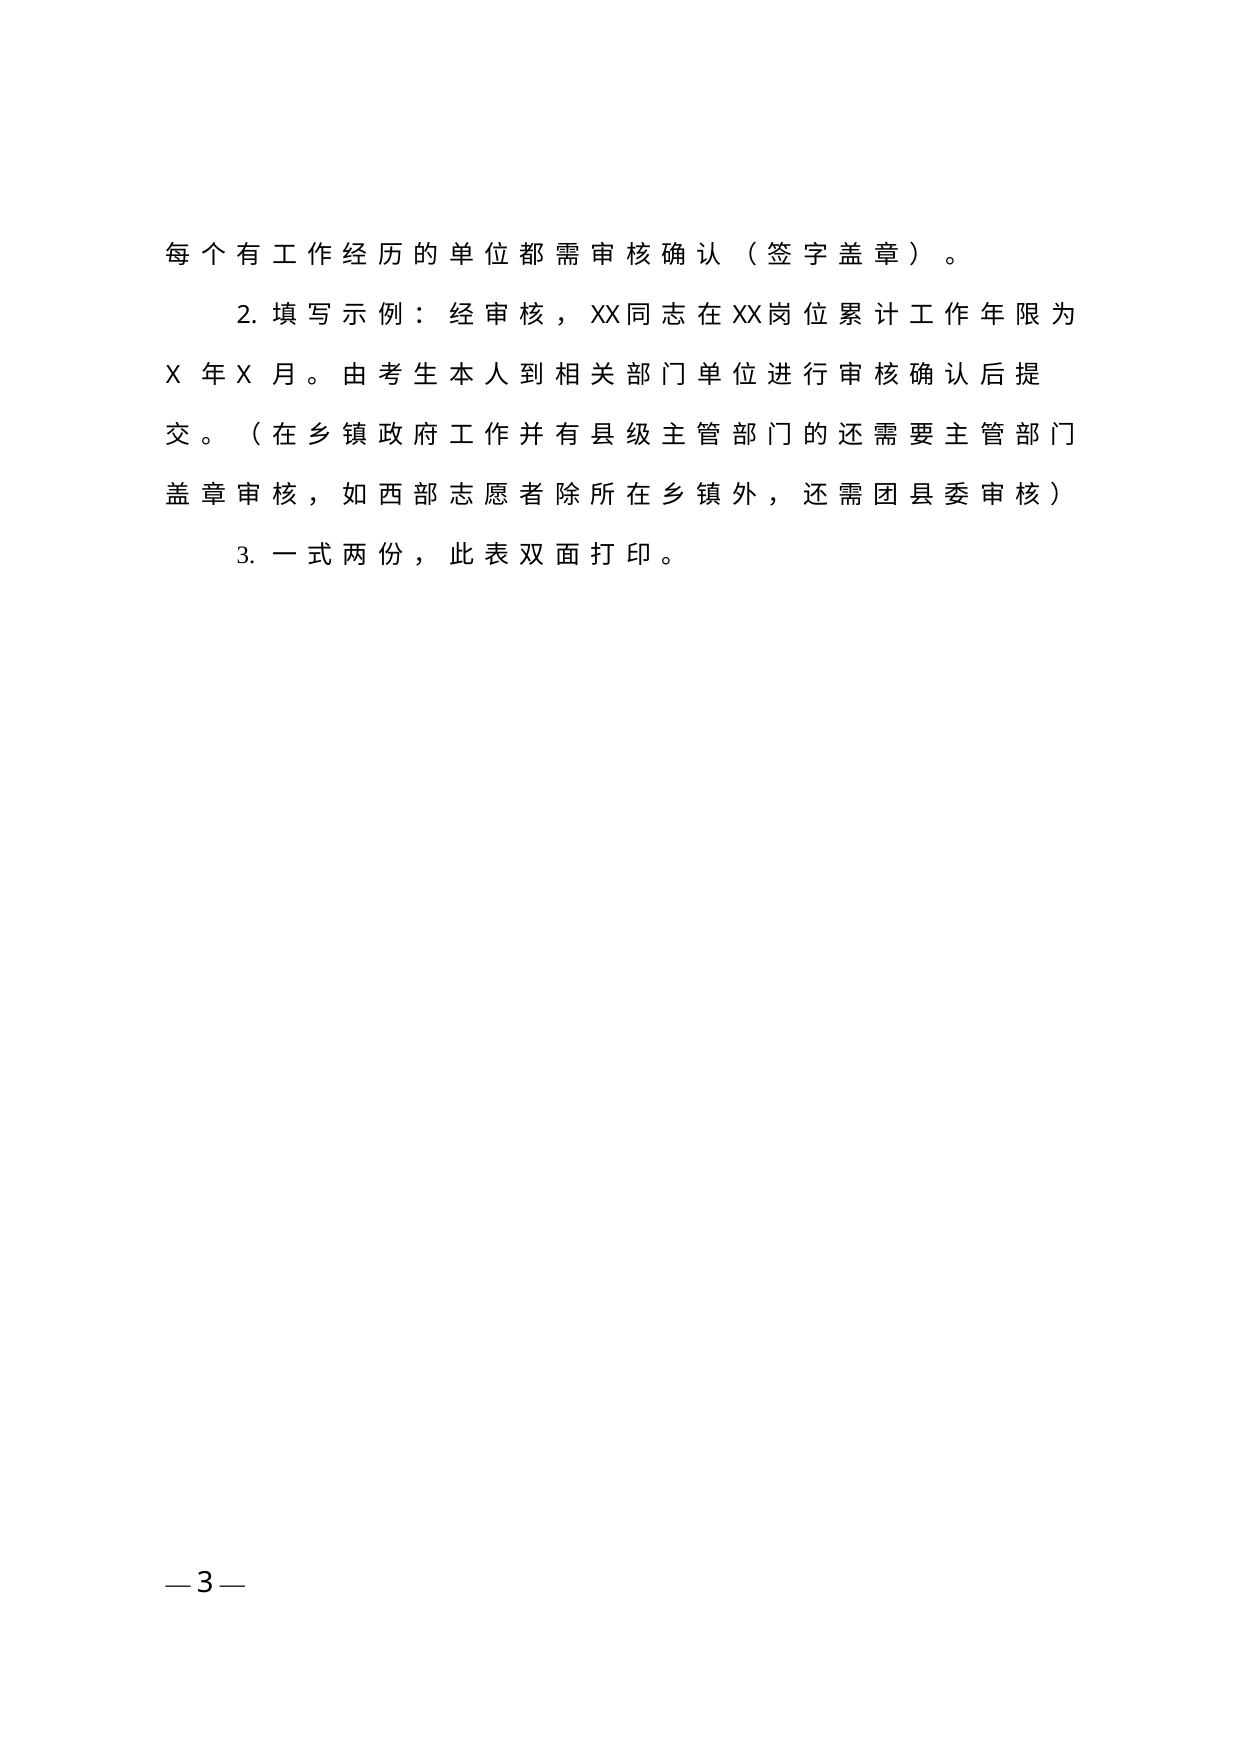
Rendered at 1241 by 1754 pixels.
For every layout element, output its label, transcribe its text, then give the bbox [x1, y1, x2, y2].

text 2.填写示例：经审核，XX同志在XX岗位累计工作年限为X年X月。由考生本人到相关部门单位进行审核确认后提交。（在乡镇政府工作并有县级主管部门的还需要主管部门盖章审核，如西部志愿者除所在乡镇外，还需团县委审核） [166, 283, 1086, 523]
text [166, 223, 1086, 283]
text 3.一式两份，此表双面打印。 [166, 523, 1086, 583]
